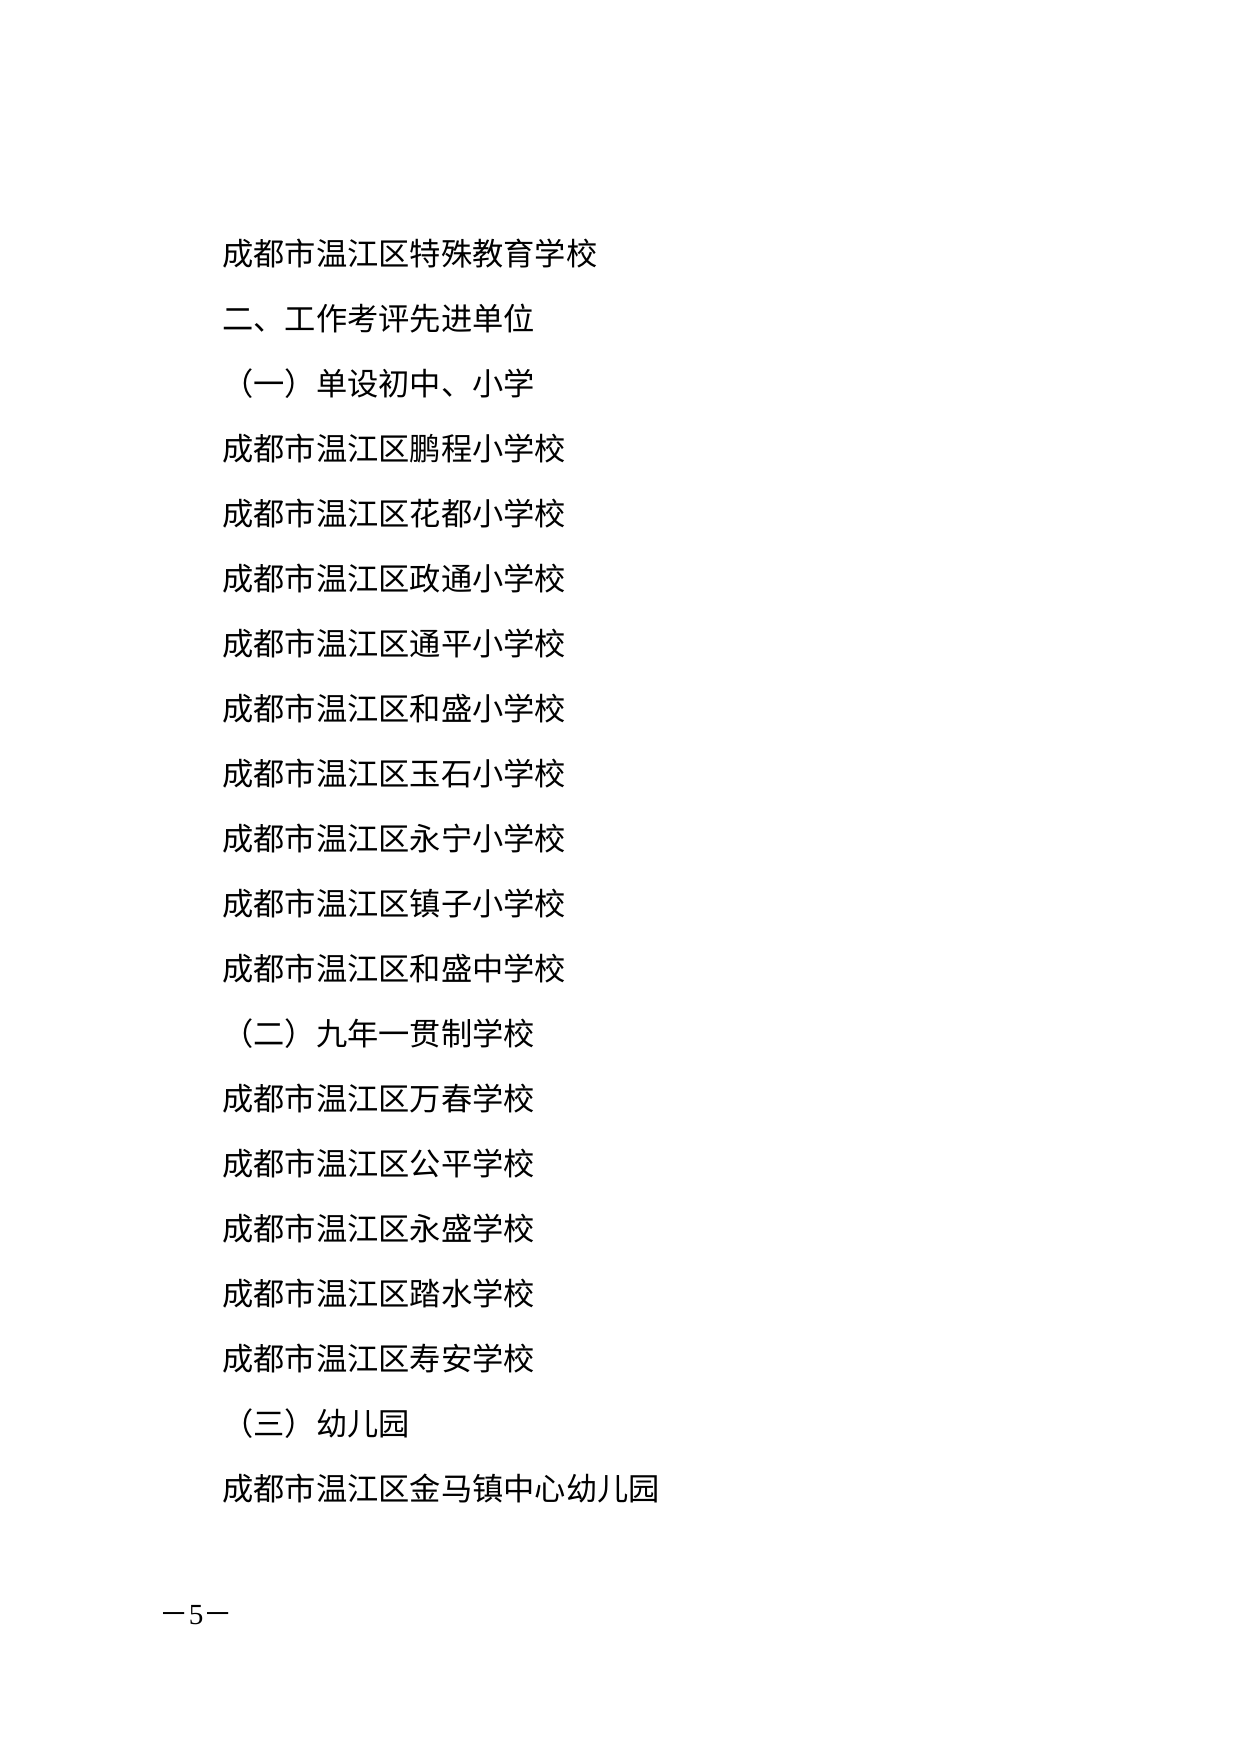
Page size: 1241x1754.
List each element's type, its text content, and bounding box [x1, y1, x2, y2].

text 成都市温江区镇子小学校 [159, 869, 1081, 934]
text 成都市温江区万春学校 [159, 1064, 1081, 1129]
text 成都市温江区特殊教育学校 [159, 219, 1081, 284]
text 成都市温江区鹏程小学校 [159, 414, 1081, 479]
text 成都市温江区花都小学校 [159, 479, 1081, 544]
text 成都市温江区永宁小学校 [159, 804, 1081, 869]
text 成都市温江区玉石小学校 [159, 739, 1081, 804]
text 二、工作考评先进单位 [159, 284, 1081, 349]
text 成都市温江区金马镇中心幼儿园 [159, 1454, 1081, 1519]
text 成都市温江区寿安学校 [159, 1324, 1081, 1389]
text 成都市温江区和盛小学校 [159, 674, 1081, 739]
text 成都市温江区踏水学校 [159, 1259, 1081, 1324]
text （一）单设初中、小学 [159, 349, 1081, 414]
text 成都市温江区永盛学校 [159, 1194, 1081, 1259]
text 成都市温江区政通小学校 [159, 544, 1081, 609]
text （三）幼儿园 [159, 1389, 1081, 1454]
text 成都市温江区和盛中学校 [159, 934, 1081, 999]
text （二）九年一贯制学校 [159, 999, 1081, 1064]
text 成都市温江区通平小学校 [159, 609, 1081, 674]
text 成都市温江区公平学校 [159, 1129, 1081, 1194]
